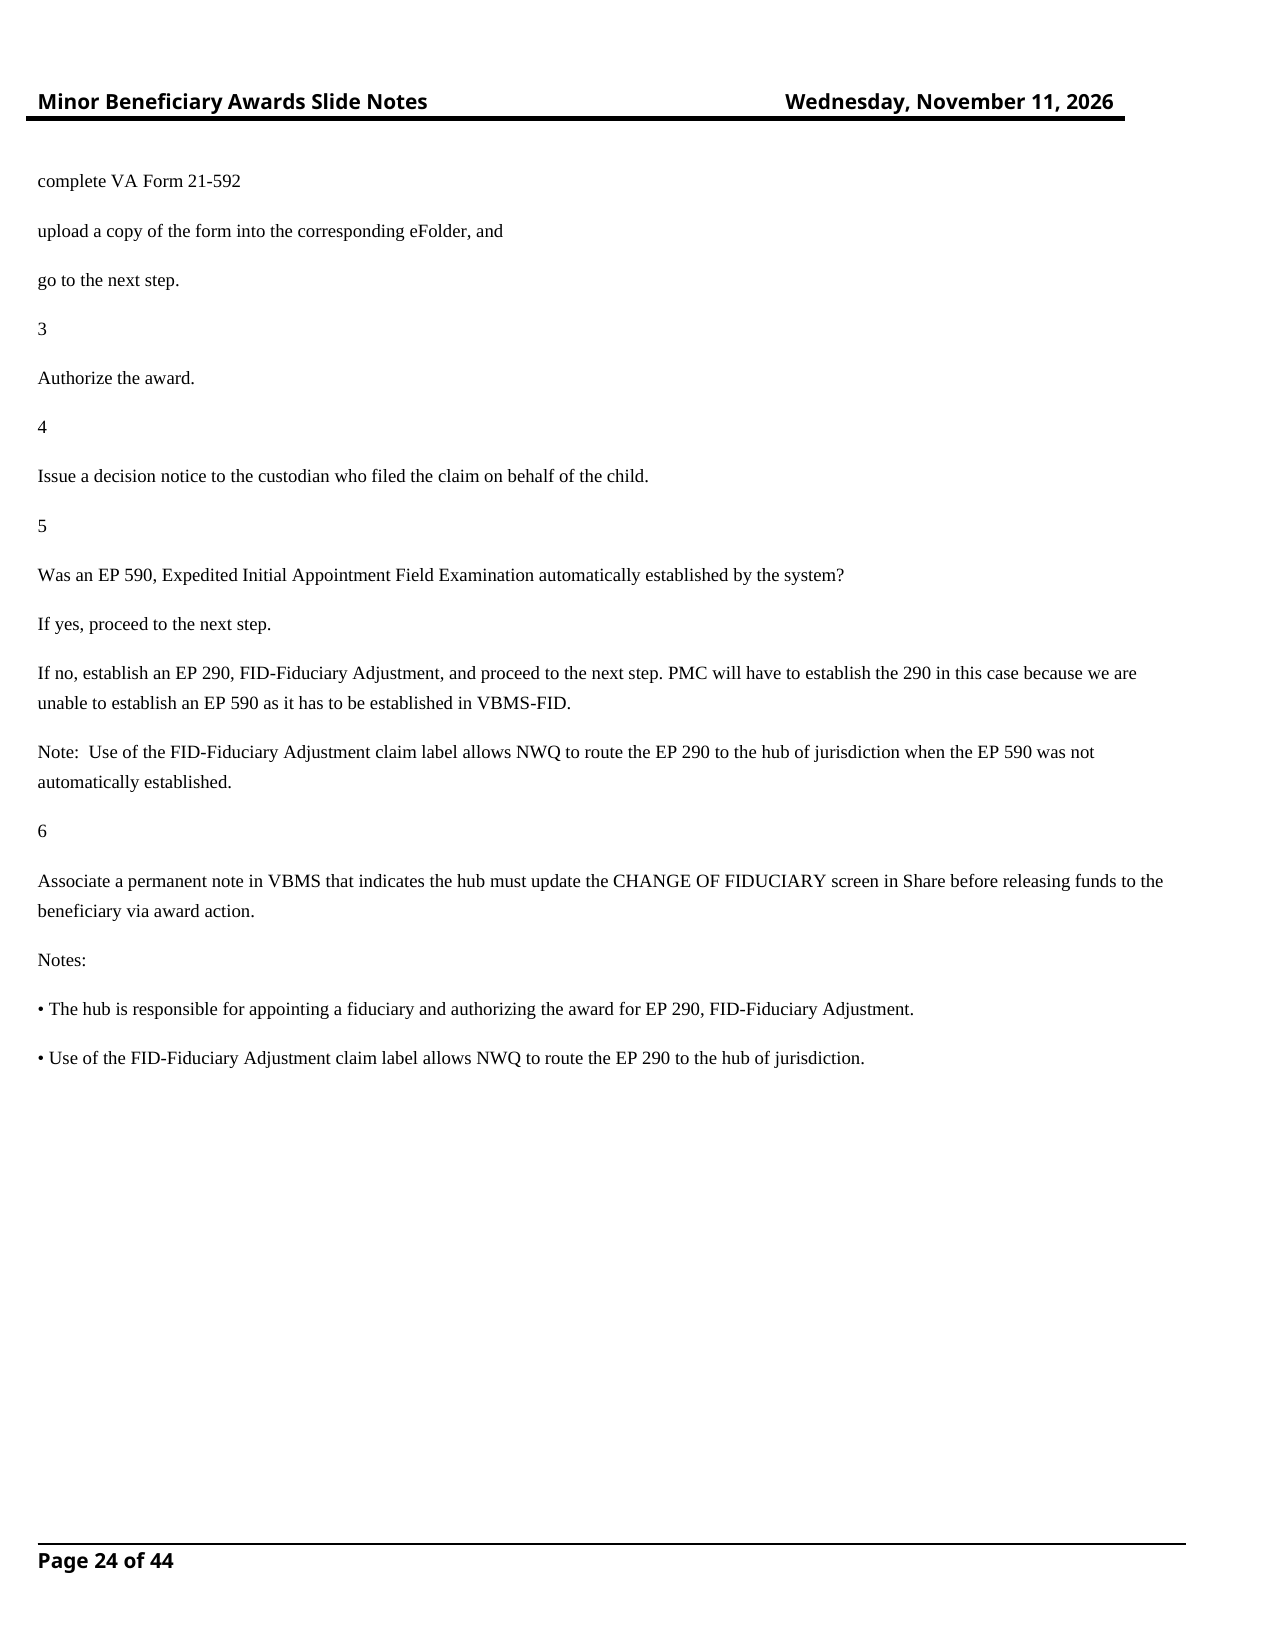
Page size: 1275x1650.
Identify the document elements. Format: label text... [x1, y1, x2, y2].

text • Use of the FID-Fiduciary Adjustment claim label allows NWQ to route the EP 290 to the hub of jurisdiction. [37, 1038, 1186, 1068]
text 6 [37, 812, 1186, 842]
text complete VA Form 21-592 [37, 162, 1186, 192]
text Was an EP 590, Expedited Initial Appointment Field Examination automatically established by the system? [37, 555, 1186, 585]
text 5 [37, 506, 1186, 536]
text Note: Use of the FID-Fiduciary Adjustment claim label allows NWQ to route the EP 290 to the hub of jurisdiction when the EP 590 was not automatically established. [37, 733, 1186, 793]
text go to the next step. [37, 260, 1186, 290]
text • The hub is responsible for appointing a fiduciary and authorizing the award for EP 290, FID-Fiduciary Adjustment. [37, 989, 1186, 1019]
text 4 [37, 408, 1186, 438]
text Authorize the award. [37, 358, 1186, 388]
text 3 [37, 309, 1186, 339]
text If yes, proceed to the next step. [37, 604, 1186, 634]
text Associate a permanent note in VBMS that indicates the hub must update the CHANGE OF FIDUCIARY screen in Share before releasing funds to the beneficiary via award action. [37, 861, 1186, 921]
text Issue a decision notice to the custodian who filed the claim on behalf of the child. [37, 457, 1186, 487]
text Notes: [37, 940, 1186, 970]
text If no, establish an EP 290, FID-Fiduciary Adjustment, and proceed to the next step. PMC will have to establish the 290 in this case because we are unable to establish an EP 590 as it has to be established in VBMS-FID. [37, 653, 1186, 713]
text upload a copy of the form into the corresponding eFolder, and [37, 211, 1186, 241]
